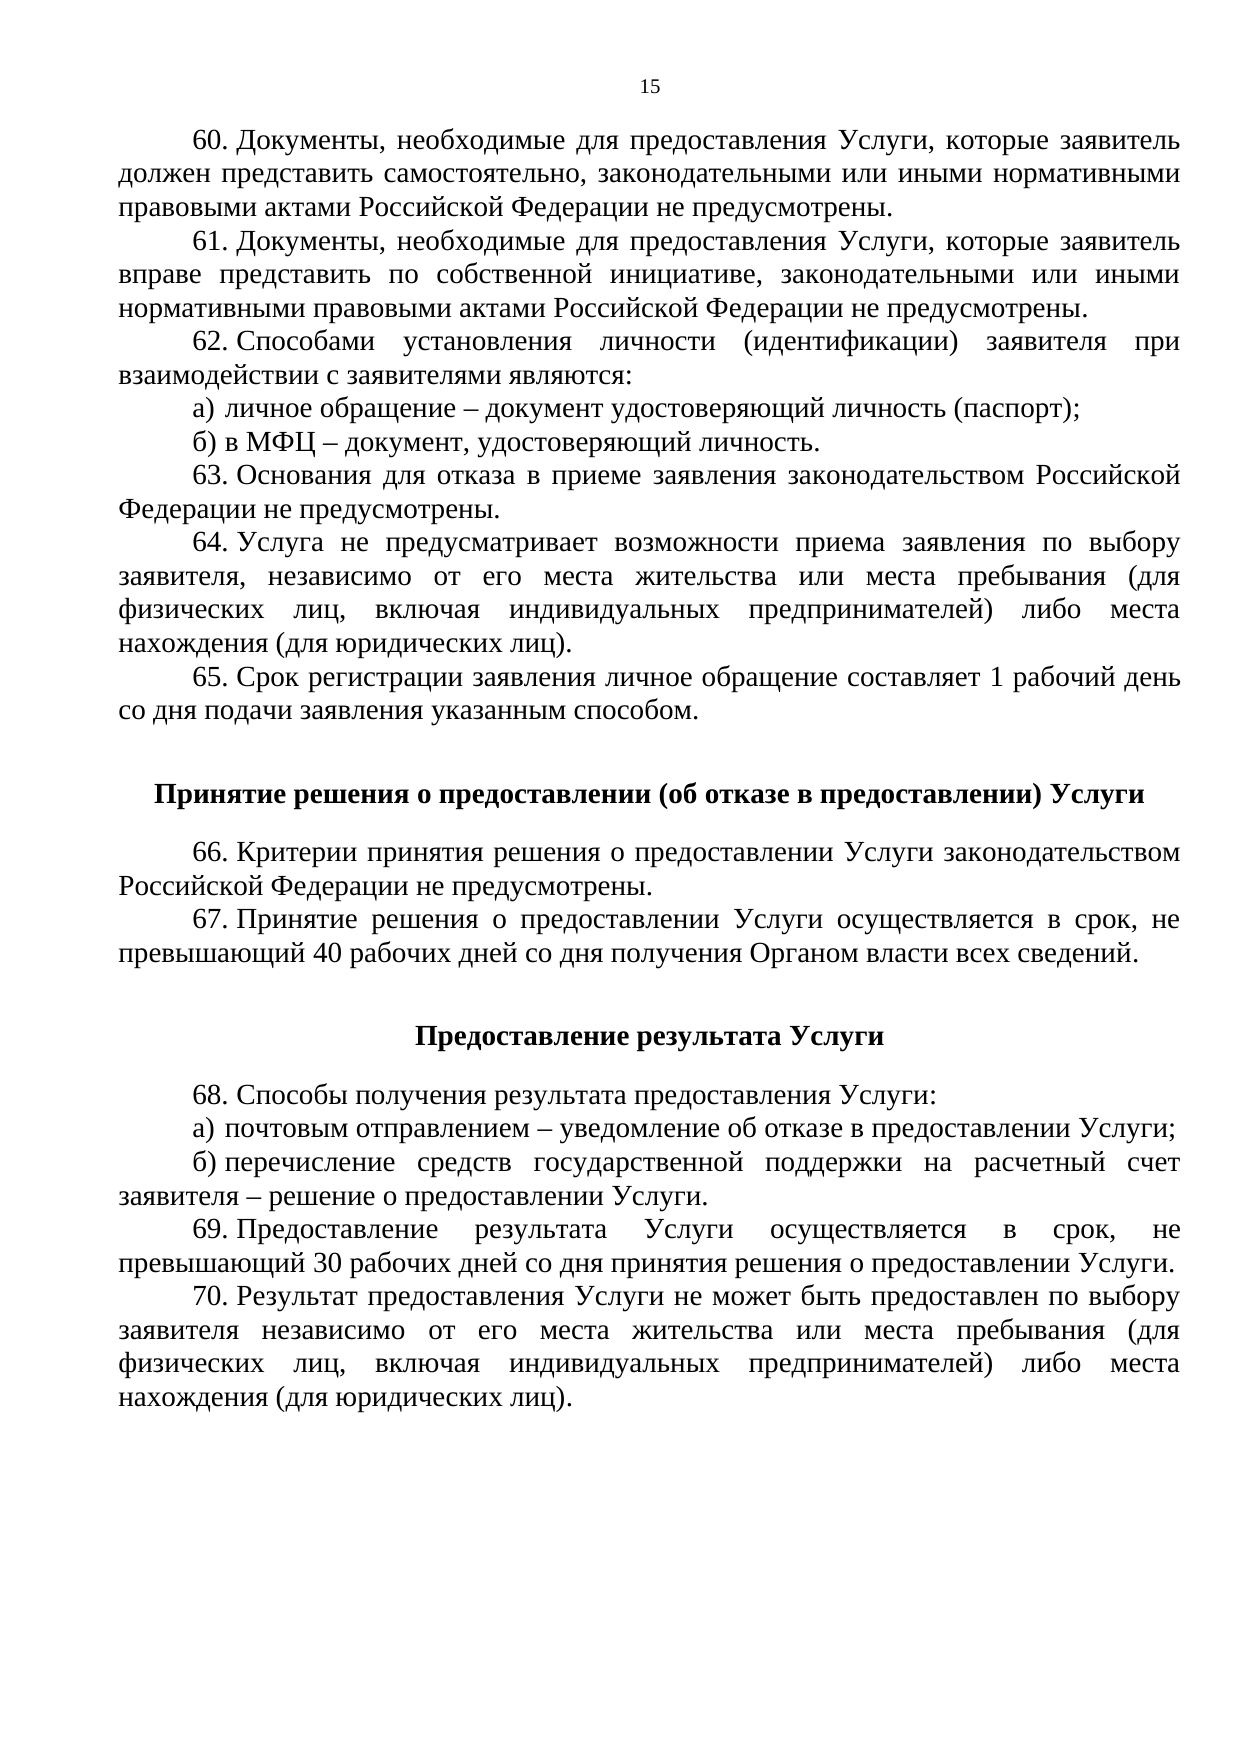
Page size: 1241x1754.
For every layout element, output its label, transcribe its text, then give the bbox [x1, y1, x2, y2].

text Предоставление результата Услуги [118, 1018, 1181, 1052]
list Документы, необходимые для предоставления Услуги, которые заявитель должен представить самостоятельно, законодательными или иными нормативными правовыми актами Российской Федерации не предусмотрены. [118, 122, 1181, 223]
text Принятие решения о предоставлении (об отказе в предоставлении) Услуги [118, 776, 1181, 809]
list почтовым отправлением – уведомление об отказе в предоставлении Услуги; [118, 1111, 1181, 1144]
list Результат предоставления Услуги не может быть предоставлен по выбору заявителя независимо от его места жительства или места пребывания (для физических лиц, включая индивидуальных предпринимателей) либо места нахождения (для юридических лиц). [118, 1278, 1181, 1412]
list Способами установления личности (идентификации) заявителя при взаимодействии с заявителями являются: [118, 323, 1181, 390]
list Предоставление результата Услуги осуществляется в срок, не превышающий 30 рабочих дней со дня принятия решения о предоставлении Услуги. [118, 1211, 1181, 1278]
list Способы получения результата предоставления Услуги: [118, 1077, 1181, 1111]
list Принятие решения о предоставлении Услуги осуществляется в срок, не превышающий 40 рабочих дней со дня получения Органом власти всех сведений. [118, 901, 1181, 968]
list Критерии принятия решения о предоставлении Услуги законодательством Российской Федерации не предусмотрены. [118, 834, 1181, 901]
list Срок регистрации заявления личное обращение составляет 1 рабочий день со дня подачи заявления указанным способом. [118, 659, 1181, 726]
list личное обращение – документ удостоверяющий личность (паспорт); [118, 390, 1181, 424]
list Основания для отказа в приеме заявления законодательством Российской Федерации не предусмотрены. [118, 457, 1181, 524]
list Услуга не предусматривает возможности приема заявления по выбору заявителя, независимо от его места жительства или места пребывания (для физических лиц, включая индивидуальных предпринимателей) либо места нахождения (для юридических лиц). [118, 524, 1181, 659]
list Документы, необходимые для предоставления Услуги, которые заявитель вправе представить по собственной инициативе, законодательными или иными нормативными правовыми актами Российской Федерации не предусмотрены. [118, 223, 1181, 323]
list перечисление средств государственной поддержки на расчетный счет заявителя – решение о предоставлении Услуги. [118, 1144, 1181, 1211]
list в МФЦ – документ, удостоверяющий личность. [118, 424, 1181, 457]
